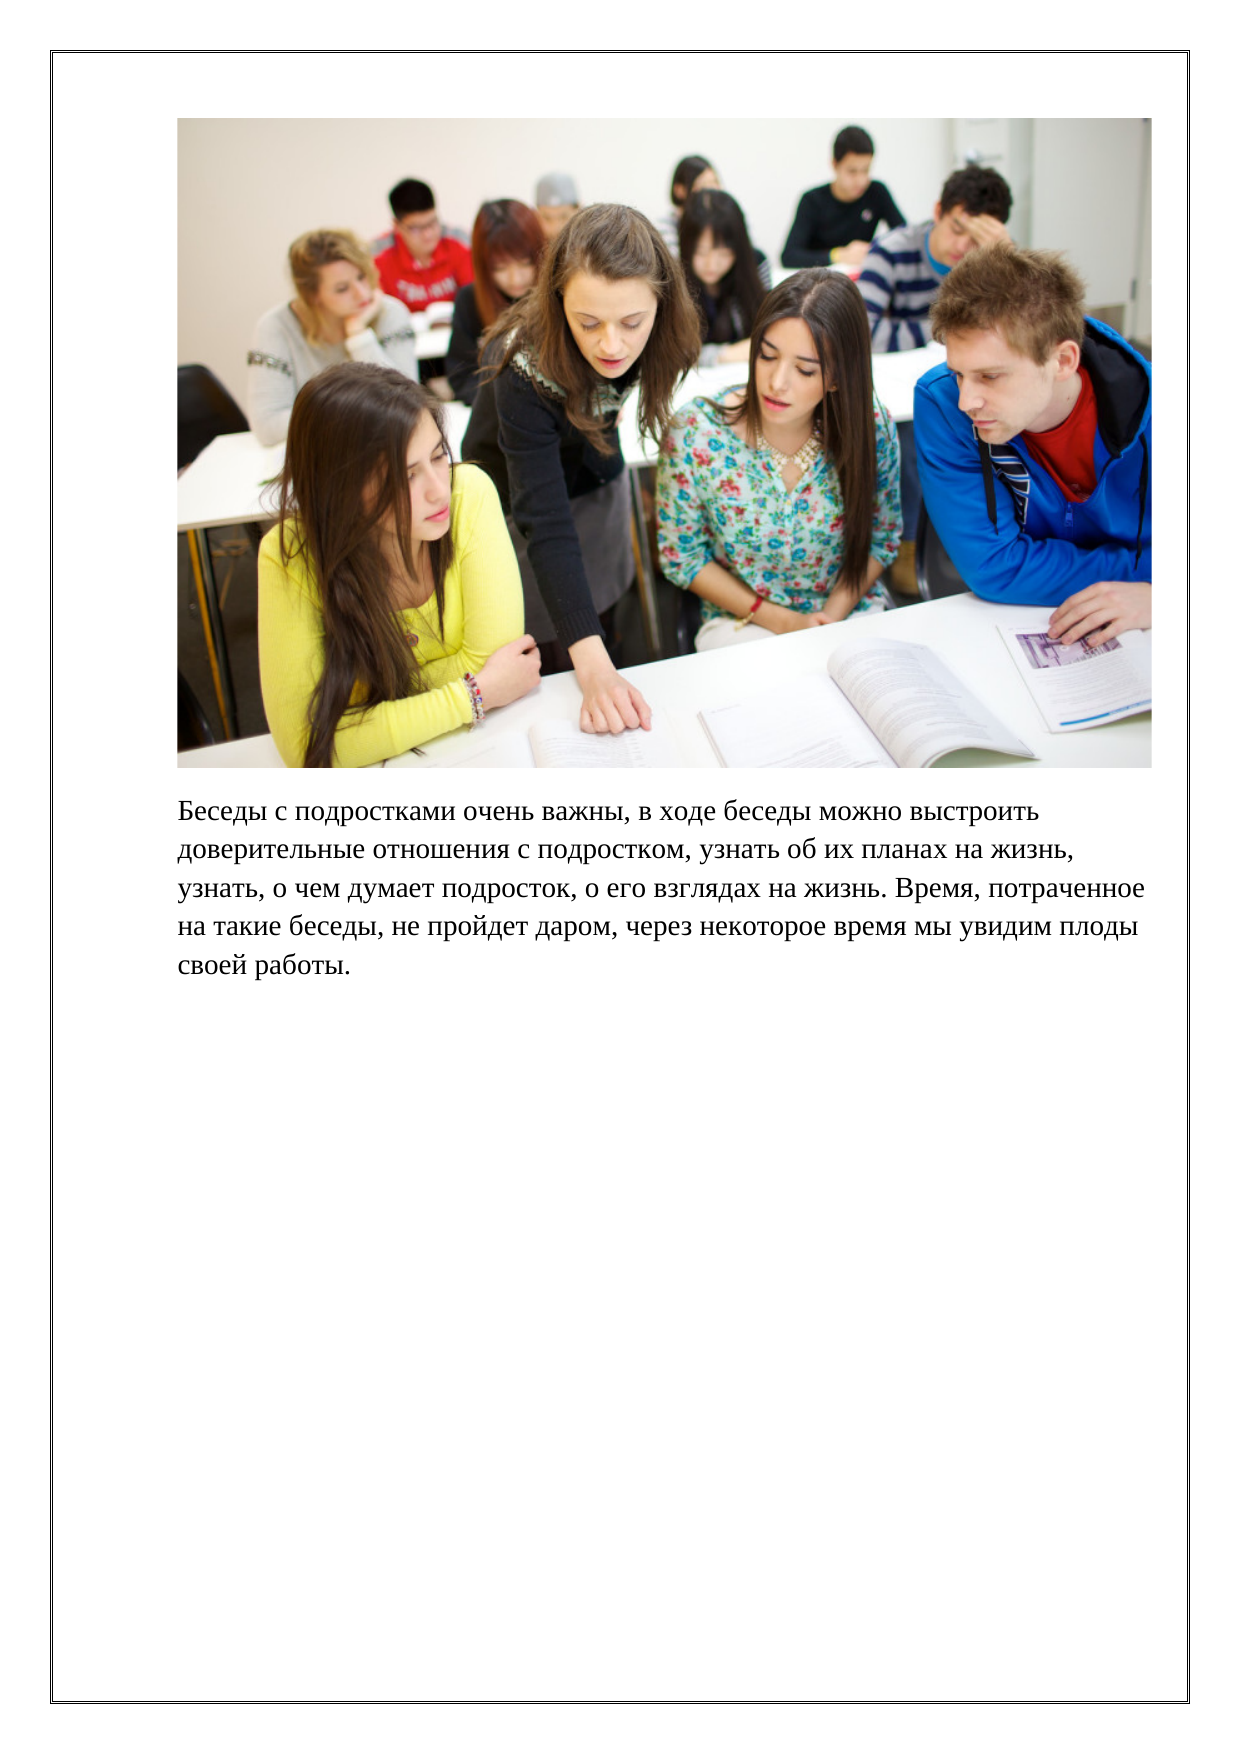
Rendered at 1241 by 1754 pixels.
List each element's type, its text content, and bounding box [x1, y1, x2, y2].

text Беседы с подростками очень важны, в ходе беседы можно выстроить доверительные отношения с подростком, узнать об их планах на жизнь, узнать, о чем думает подросток, о его взглядах на жизнь. Время, потраченное на такие беседы, не пройдет даром, через некоторое время мы увидим плоды своей работы. [177, 793, 1152, 981]
picture [177, 118, 1152, 768]
